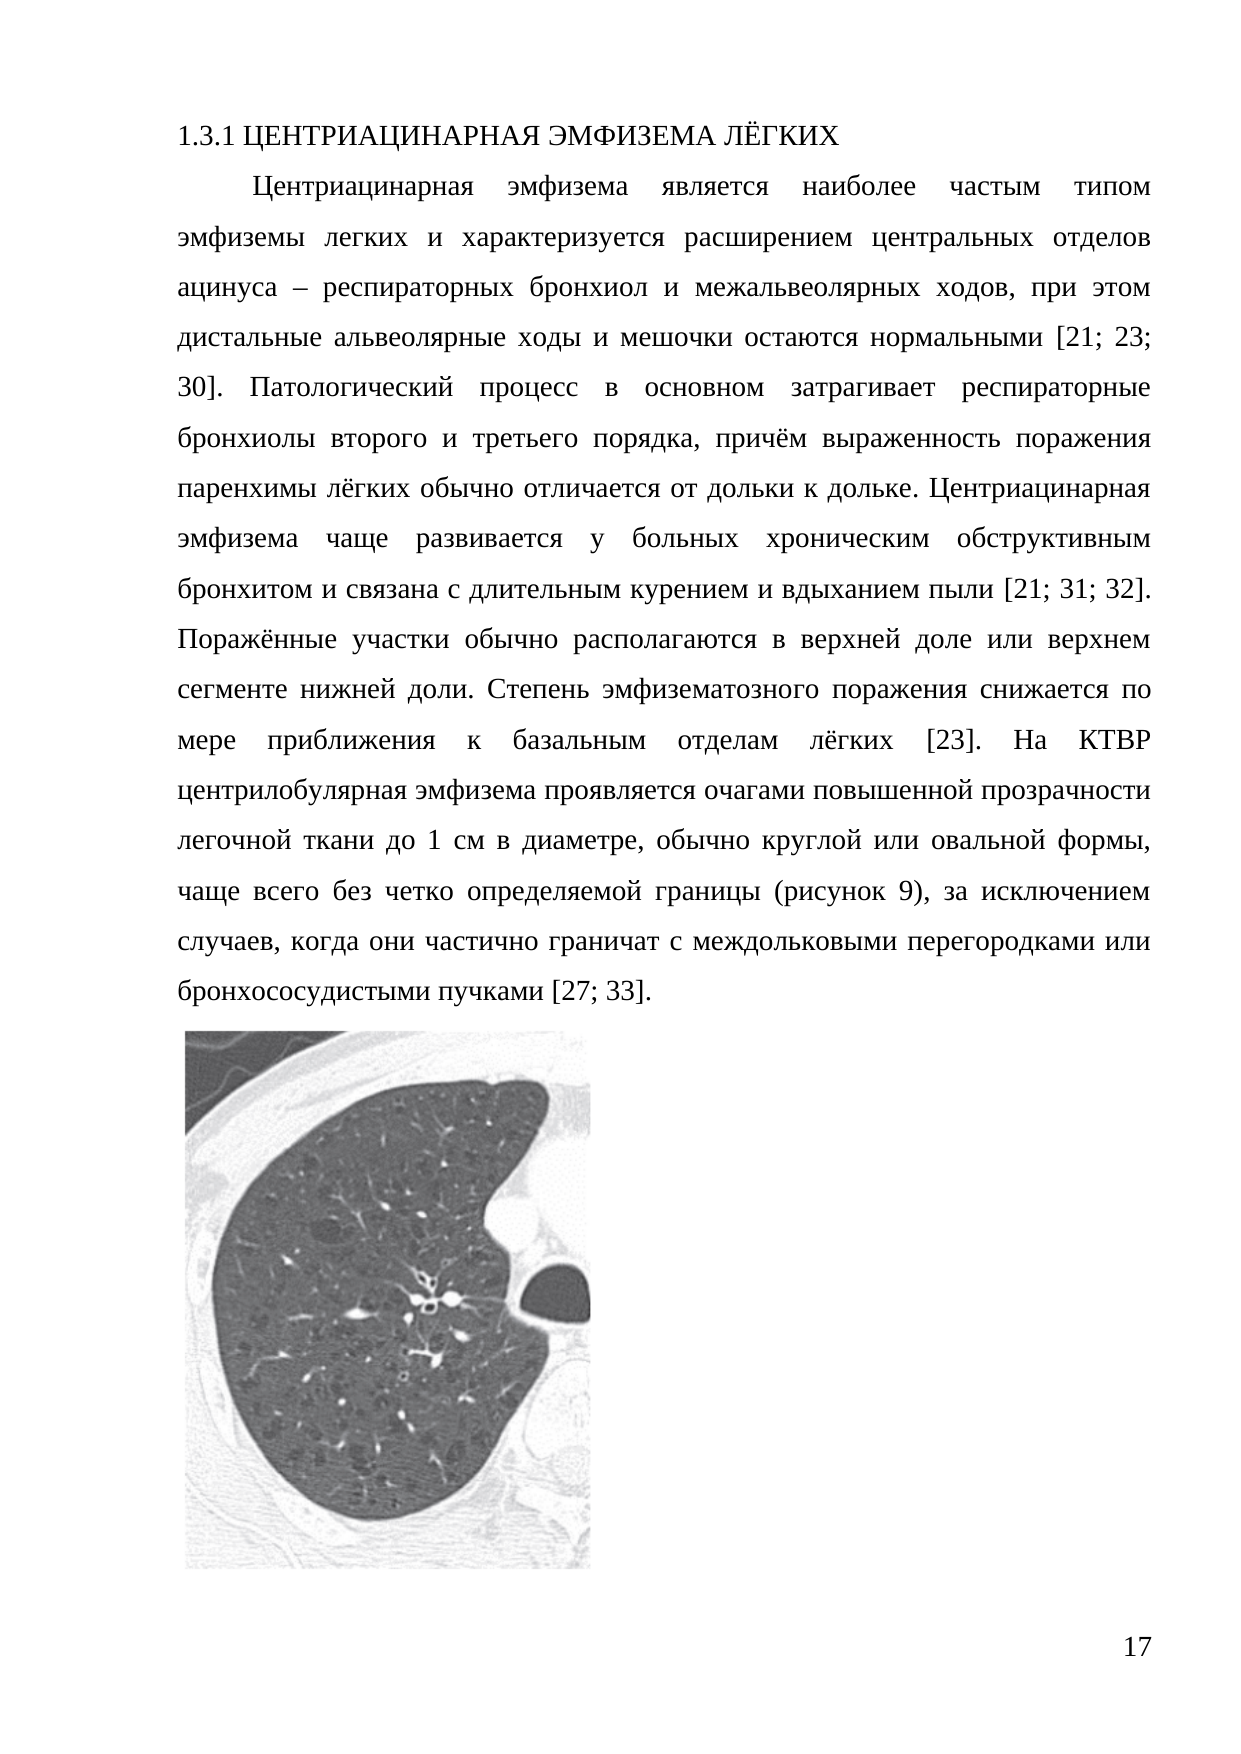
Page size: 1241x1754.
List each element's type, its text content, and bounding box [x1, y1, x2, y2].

picture [177, 1023, 596, 1576]
subtitle 1.3.1 ЦЕНТРИАЦИНАРНАЯ ЭМФИЗЕМА ЛЁГКИХ [177, 118, 1152, 152]
text Центриацинарная эмфизема является наиболее частым типом эмфиземы легких и характеризуется расширением центральных отделов ацинуса ‒ респираторных бронхиол и межальвеолярных ходов, при этом дистальные альвеолярные ходы и мешочки остаются нормальными [21; 23; 30]. Патологический процесс в основном затрагивает респираторные бронхиолы второго и третьего порядка, причём выраженность поражения паренхимы лёгких обычно отличается от дольки к дольке. Центриацинарная эмфизема чаще развивается у больных хроническим обструктивным бронхитом и связана с длительным курением и вдыханием пыли [21; 31; 32]. Поражённые участки обычно располагаются в верхней доле или верхнем сегменте нижней доли. Степень эмфизематозного поражения снижается по мере приближения к базальным отделам лёгких [23]. На КТВР центрилобулярная эмфизема проявляется очагами повышенной прозрачности легочной ткани до 1 см в диаметре, обычно круглой или овальной формы, чаще всего без четко определяемой границы (рисунок 9), за исключением случаев, когда они частично граничат с междольковыми перегородками или бронхососудистыми пучками [27; 33]. [177, 168, 1152, 1007]
